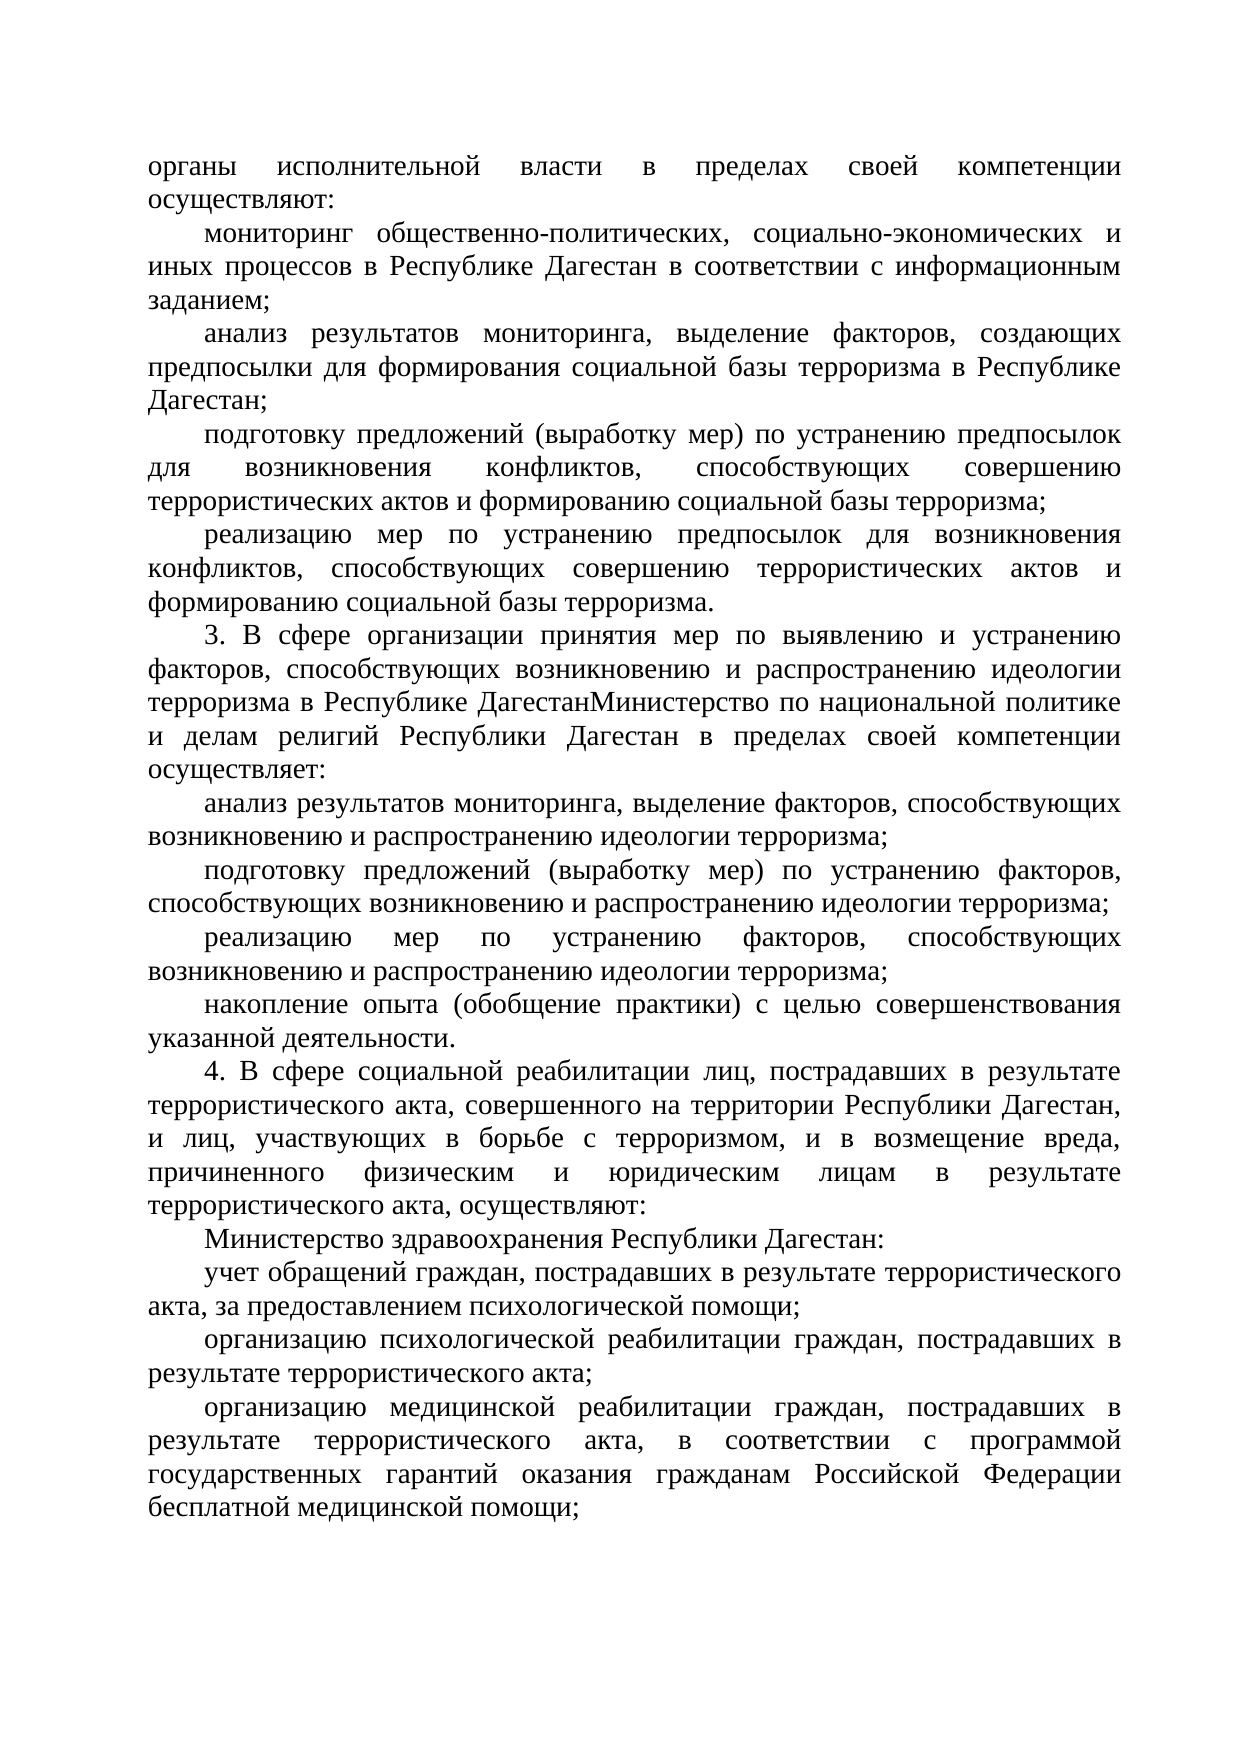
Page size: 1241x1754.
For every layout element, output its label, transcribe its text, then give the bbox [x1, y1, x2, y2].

text анализ результатов мониторинга, выделение факторов, создающих предпосылки для формирования социальной базы терроризма в Республике Дагестан; [148, 315, 1122, 416]
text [148, 148, 1122, 215]
text подготовку предложений (выработку мер) по устранению факторов, способствующих возникновению и распространению идеологии терроризма; [148, 852, 1122, 919]
text организацию психологической реабилитации граждан, пострадавших в результате террористического акта; [148, 1322, 1122, 1389]
text 3. В сфере организации принятия мер по выявлению и устранению факторов, способствующих возникновению и распространению идеологии терроризма в Республике ДагестанМинистерство по национальной политике и делам религий Республики Дагестан в пределах своей компетенции осуществляет: [148, 617, 1122, 785]
text реализацию мер по устранению предпосылок для возникновения конфликтов, способствующих совершению террористических актов и формированию социальной базы терроризма. [148, 517, 1122, 617]
text Министерство здравоохранения Республики Дагестан: [148, 1221, 1122, 1254]
text анализ результатов мониторинга, выделение факторов, способствующих возникновению и распространению идеологии терроризма; [148, 785, 1122, 852]
text организацию медицинской реабилитации граждан, пострадавших в результате террористического акта, в соответствии с программой государственных гарантий оказания гражданам Российской Федерации бесплатной медицинской помощи; [148, 1389, 1122, 1523]
text реализацию мер по устранению факторов, способствующих возникновению и распространению идеологии терроризма; [148, 919, 1122, 986]
text подготовку предложений (выработку мер) по устранению предпосылок для возникновения конфликтов, способствующих совершению террористических актов и формированию социальной базы терроризма; [148, 416, 1122, 517]
text мониторинг общественно-политических, социально-экономических и иных процессов в Республике Дагестан в соответствии с информационным заданием; [148, 215, 1122, 315]
text учет обращений граждан, пострадавших в результате террористического акта, за предоставлением психологической помощи; [148, 1254, 1122, 1322]
text накопление опыта (обобщение практики) с целью совершенствования указанной деятельности. [148, 986, 1122, 1053]
text 4. В сфере социальной реабилитации лиц, пострадавших в результате террористического акта, совершенного на территории Республики Дагестан, и лиц, участвующих в борьбе с терроризмом, и в возмещение вреда, причиненного физическим и юридическим лицам в результате террористического акта, осуществляют: [148, 1053, 1122, 1221]
